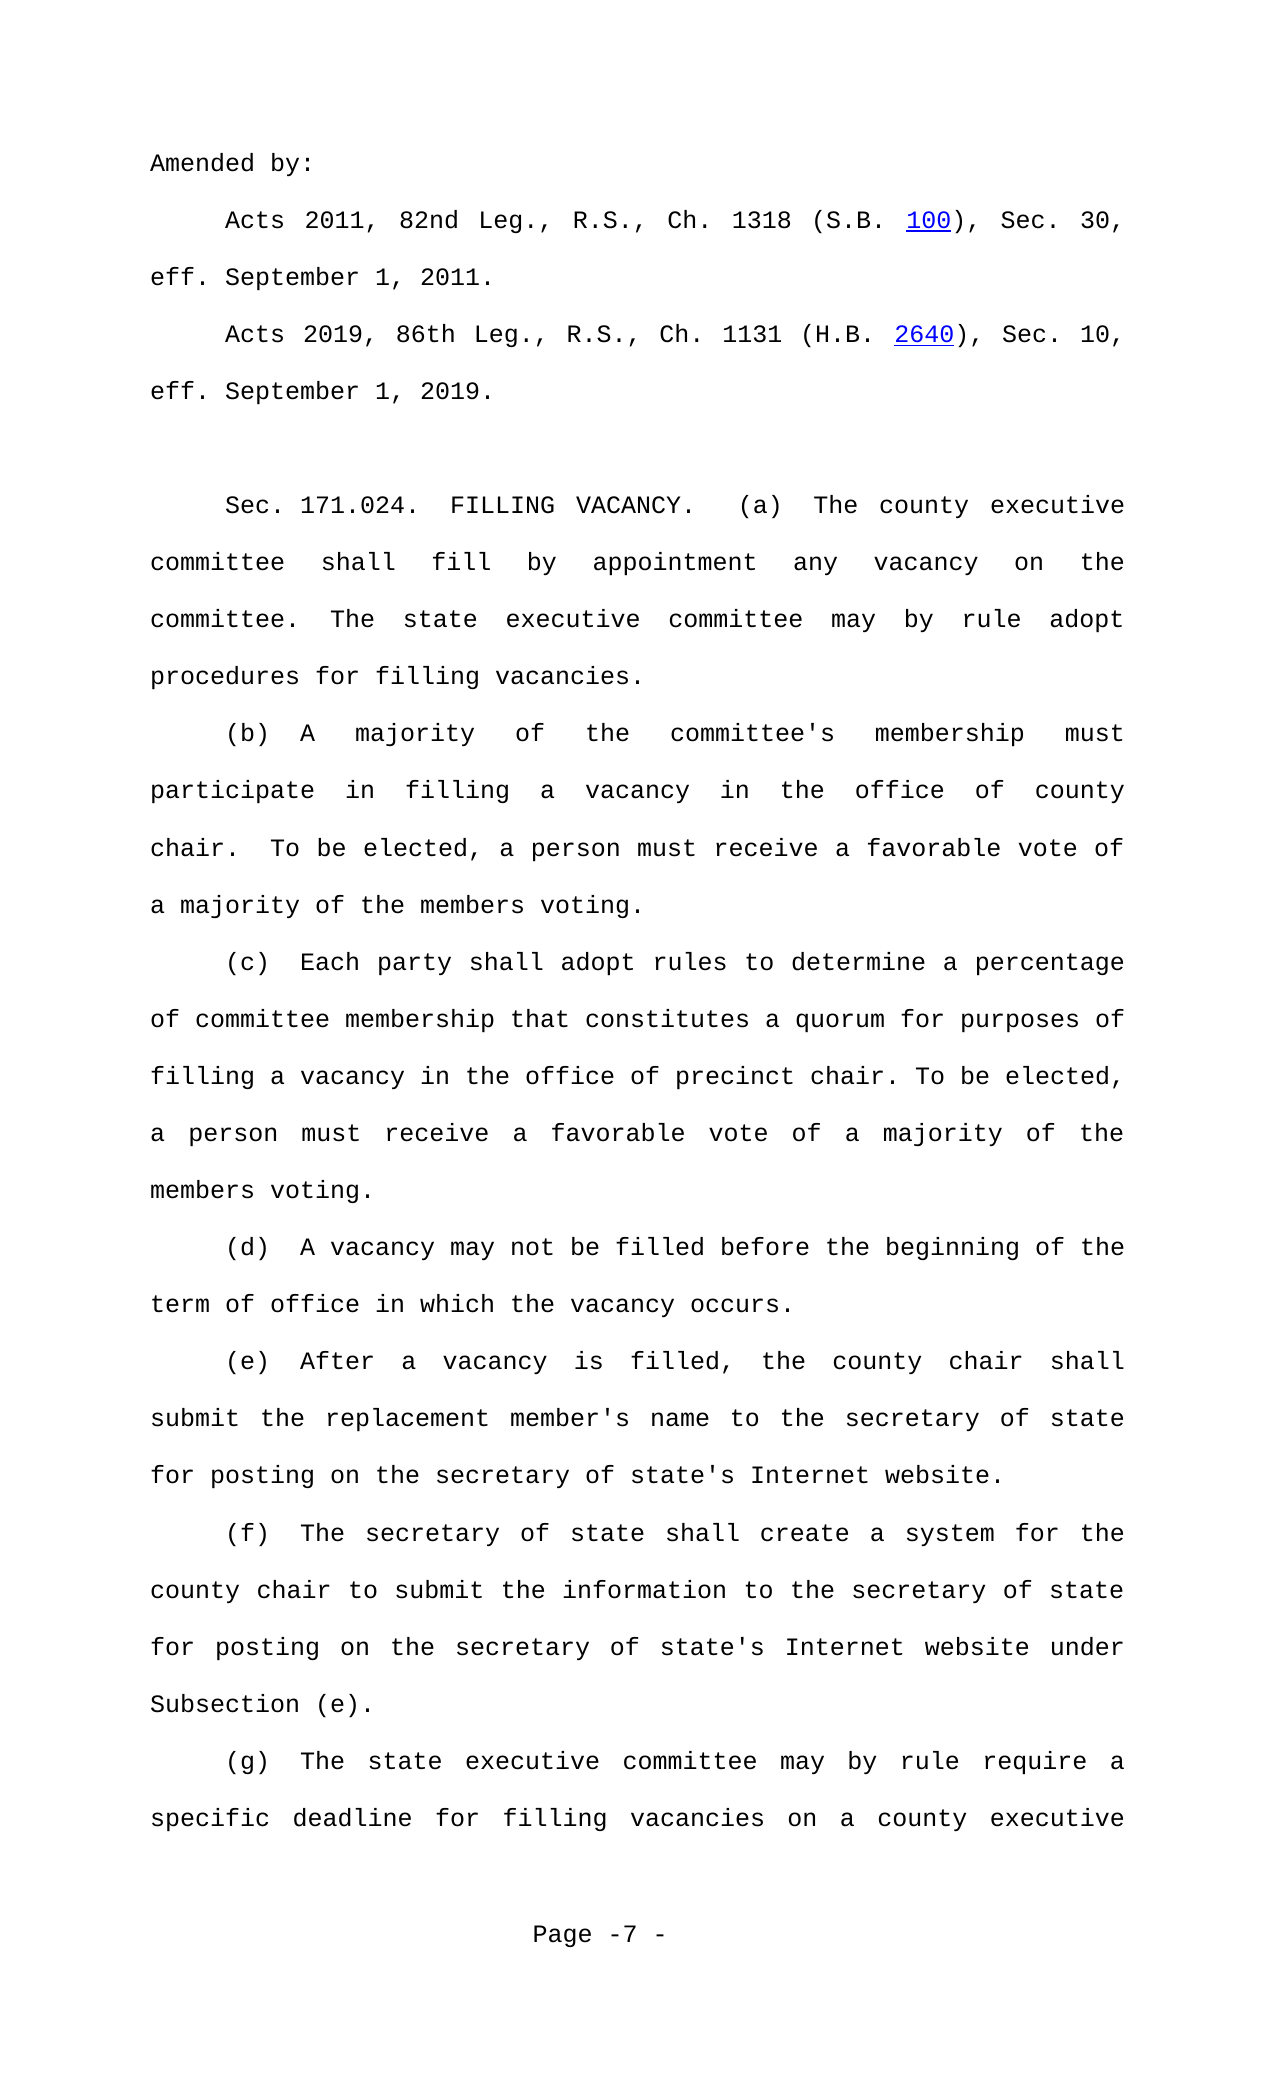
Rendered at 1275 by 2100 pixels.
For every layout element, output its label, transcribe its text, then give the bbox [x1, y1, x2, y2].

text Acts 2011, 82nd Leg., R.S., Ch. 1318 (S.B. 100), Sec. 30, eff. September 1, 2011. [150, 207, 1125, 293]
text Sec. 171.024. FILLING VACANCY. (a) The county executive committee shall fill by appointment any vacancy on the committee. The state executive committee may by rule adopt procedures for filling vacancies. [150, 492, 1125, 692]
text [150, 1748, 1125, 1834]
text (b) A majority of the committee's membership must participate in filling a vacancy in the office of county chair. To be elected, a person must receive a favorable vote of a majority of the members voting. [150, 721, 1125, 921]
text (c) Each party shall adopt rules to determine a percentage of committee membership that constitutes a quorum for purposes of filling a vacancy in the office of precinct chair. To be elected, a person must receive a favorable vote of a majority of the members voting. [150, 949, 1125, 1206]
text (e) After a vacancy is filled, the county chair shall submit the replacement member's name to the secretary of state for posting on the secretary of state's Internet website. [150, 1349, 1125, 1491]
text Amended by: [150, 150, 1125, 178]
text Acts 2019, 86th Leg., R.S., Ch. 1131 (H.B. 2640), Sec. 10, eff. September 1, 2019. [150, 321, 1125, 407]
text (f) The secretary of state shall create a system for the county chair to submit the information to the secretary of state for posting on the secretary of state's Internet website under Subsection (e). [150, 1520, 1125, 1720]
text (d) A vacancy may not be filled before the beginning of the term of office in which the vacancy occurs. [150, 1234, 1125, 1320]
